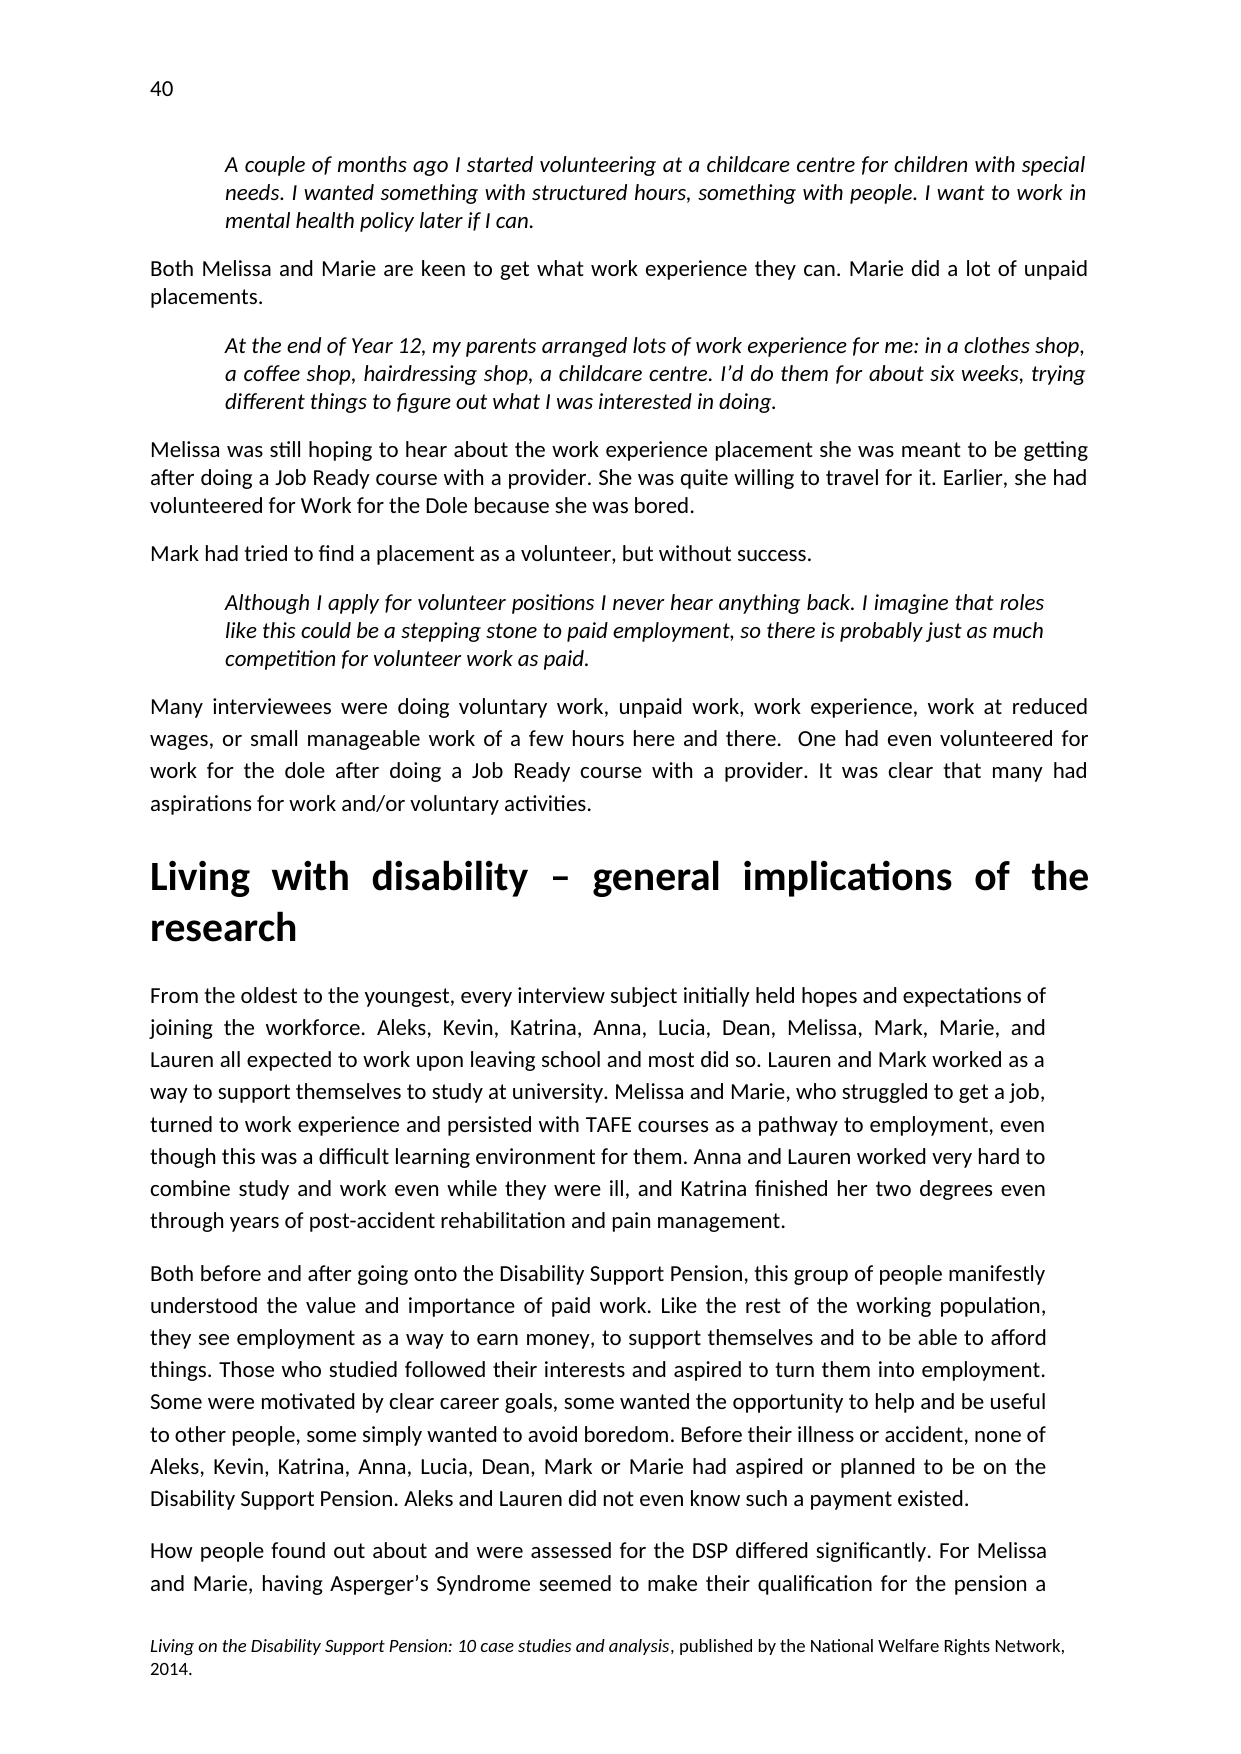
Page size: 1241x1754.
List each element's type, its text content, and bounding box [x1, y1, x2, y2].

text A couple of months ago I started volunteering at a childcare centre for children with special needs. I wanted something with structured hours, something with people. I want to work in mental health policy later if I can. [225, 150, 1090, 234]
text Mark had tried to find a placement as a volunteer, but without success. [150, 539, 1090, 567]
subtitle Living with disability – general implications of the research [150, 850, 1090, 952]
text Many interviewees were doing voluntary work, unpaid work, work experience, work at reduced wages, or small manageable work of a few hours here and there. One had even volunteered for work for the dole after doing a Job Ready course with a provider. It was clear that many had aspirations for work and/or voluntary activities. [150, 692, 1090, 817]
text At the end of Year 12, my parents arranged lots of work experience for me: in a clothes shop, a coffee shop, hairdressing shop, a childcare centre. I’d do them for about six weeks, trying different things to figure out what I was interested in doing. [225, 331, 1090, 415]
text From the oldest to the youngest, every interview subject initially held hopes and expectations of joining the workforce. Aleks, Kevin, Katrina, Anna, Lucia, Dean, Melissa, Mark, Marie, and Lauren all expected to work upon leaving school and most did so. Lauren and Mark worked as a way to support themselves to study at university. Melissa and Marie, who struggled to get a job, turned to work experience and persisted with TAFE courses as a pathway to employment, even though this was a difficult learning environment for them. Anna and Lauren worked very hard to combine study and work even while they were ill, and Katrina finished her two degrees even through years of post-accident rehabilitation and pain management. [150, 981, 1048, 1234]
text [150, 1537, 1048, 1597]
text Both before and after going onto the Disability Support Pension, this group of people manifestly understood the value and importance of paid work. Like the rest of the working population, they see employment as a way to earn money, to support themselves and to be able to afford things. Those who studied followed their interests and aspired to turn them into employment. Some were motivated by clear career goals, some wanted the opportunity to help and be useful to other people, some simply wanted to avoid boredom. Before their illness or accident, none of Aleks, Kevin, Katrina, Anna, Lucia, Dean, Mark or Marie had aspired or planned to be on the Disability Support Pension. Aleks and Lauren did not even know such a payment existed. [150, 1259, 1048, 1512]
text Melissa was still hoping to hear about the work experience placement she was meant to be getting after doing a Job Ready course with a provider. She was quite willing to travel for it. Earlier, she had volunteered for Work for the Dole because she was bored. [150, 435, 1090, 519]
text Both Melissa and Marie are keen to get what work experience they can. Marie did a lot of unpaid placements. [150, 254, 1090, 310]
text Although I apply for volunteer positions I never hear anything back. I imagine that roles like this could be a stepping stone to paid employment, so there is probably just as much competition for volunteer work as paid. [225, 588, 1048, 672]
